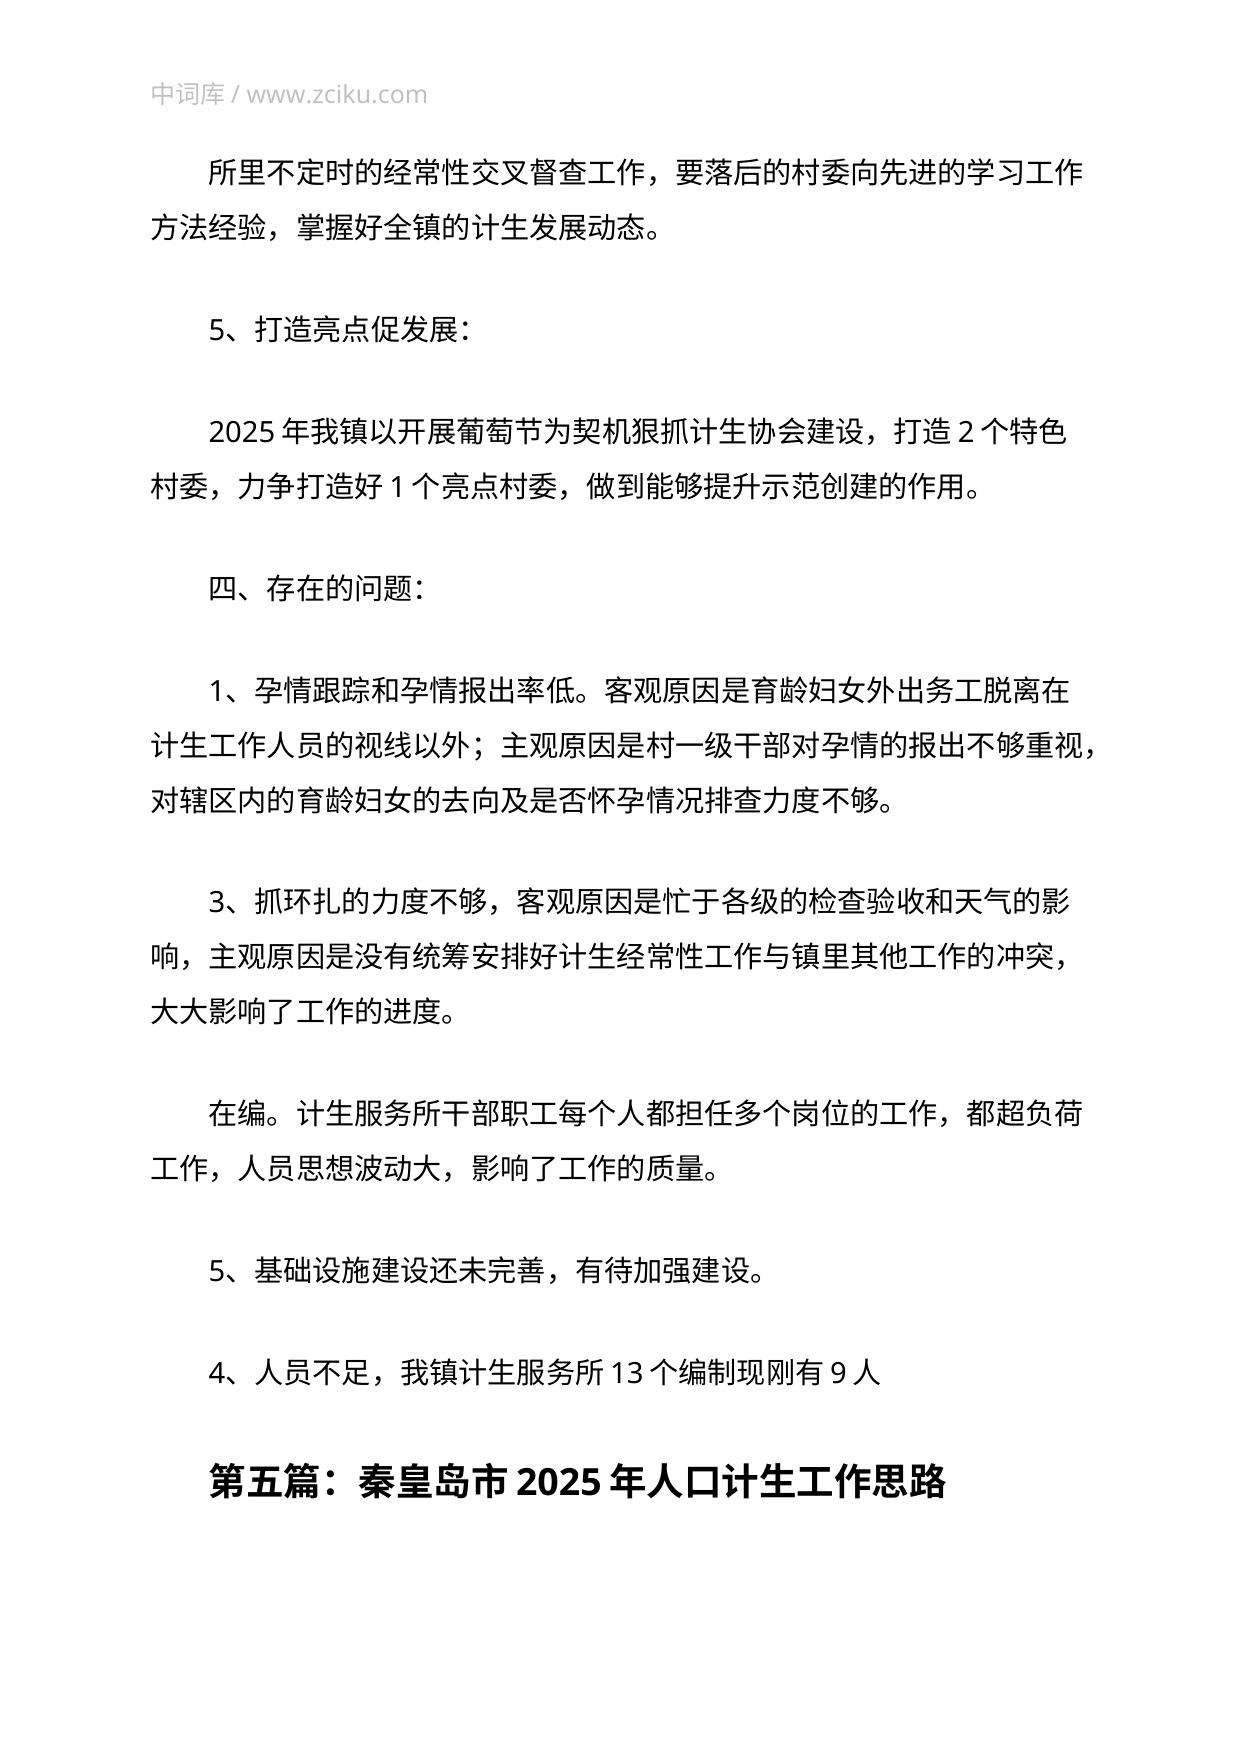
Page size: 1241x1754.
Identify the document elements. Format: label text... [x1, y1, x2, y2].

text 所里不定时的经常性交叉督查工作，要落后的村委向先进的学习工作方法经验，掌握好全镇的计生发展动态。 [150, 150, 1090, 247]
text 1、孕情跟踪和孕情报出率低。客观原因是育龄妇女外出务工脱离在计生工作人员的视线以外；主观原因是村一级干部对孕情的报出不够重视，对辖区内的育龄妇女的去向及是否怀孕情况排查力度不够。 [150, 667, 1090, 819]
text 2025年我镇以开展葡萄节为契机狠抓计生协会建设，打造2个特色村委，力争打造好1个亮点村委，做到能够提升示范创建的作用。 [150, 409, 1090, 506]
text 3、抓环扎的力度不够，客观原因是忙于各级的检查验收和天气的影响，主观原因是没有统筹安排好计生经常性工作与镇里其他工作的冲突，大大影响了工作的进度。 [150, 879, 1090, 1031]
text 5、打造亮点促发展： [150, 307, 1090, 349]
text 5、基础设施建设还未完善，有待加强建设。 [150, 1247, 1090, 1290]
text 第五篇：秦皇岛市2025年人口计生工作思路 [150, 1451, 1090, 1506]
text 四、存在的问题： [150, 566, 1090, 608]
text 4、人员不足，我镇计生服务所13个编制现刚有9人 [150, 1349, 1090, 1392]
text 在编。计生服务所干部职工每个人都担任多个岗位的工作，都超负荷工作，人员思想波动大，影响了工作的质量。 [150, 1091, 1090, 1188]
